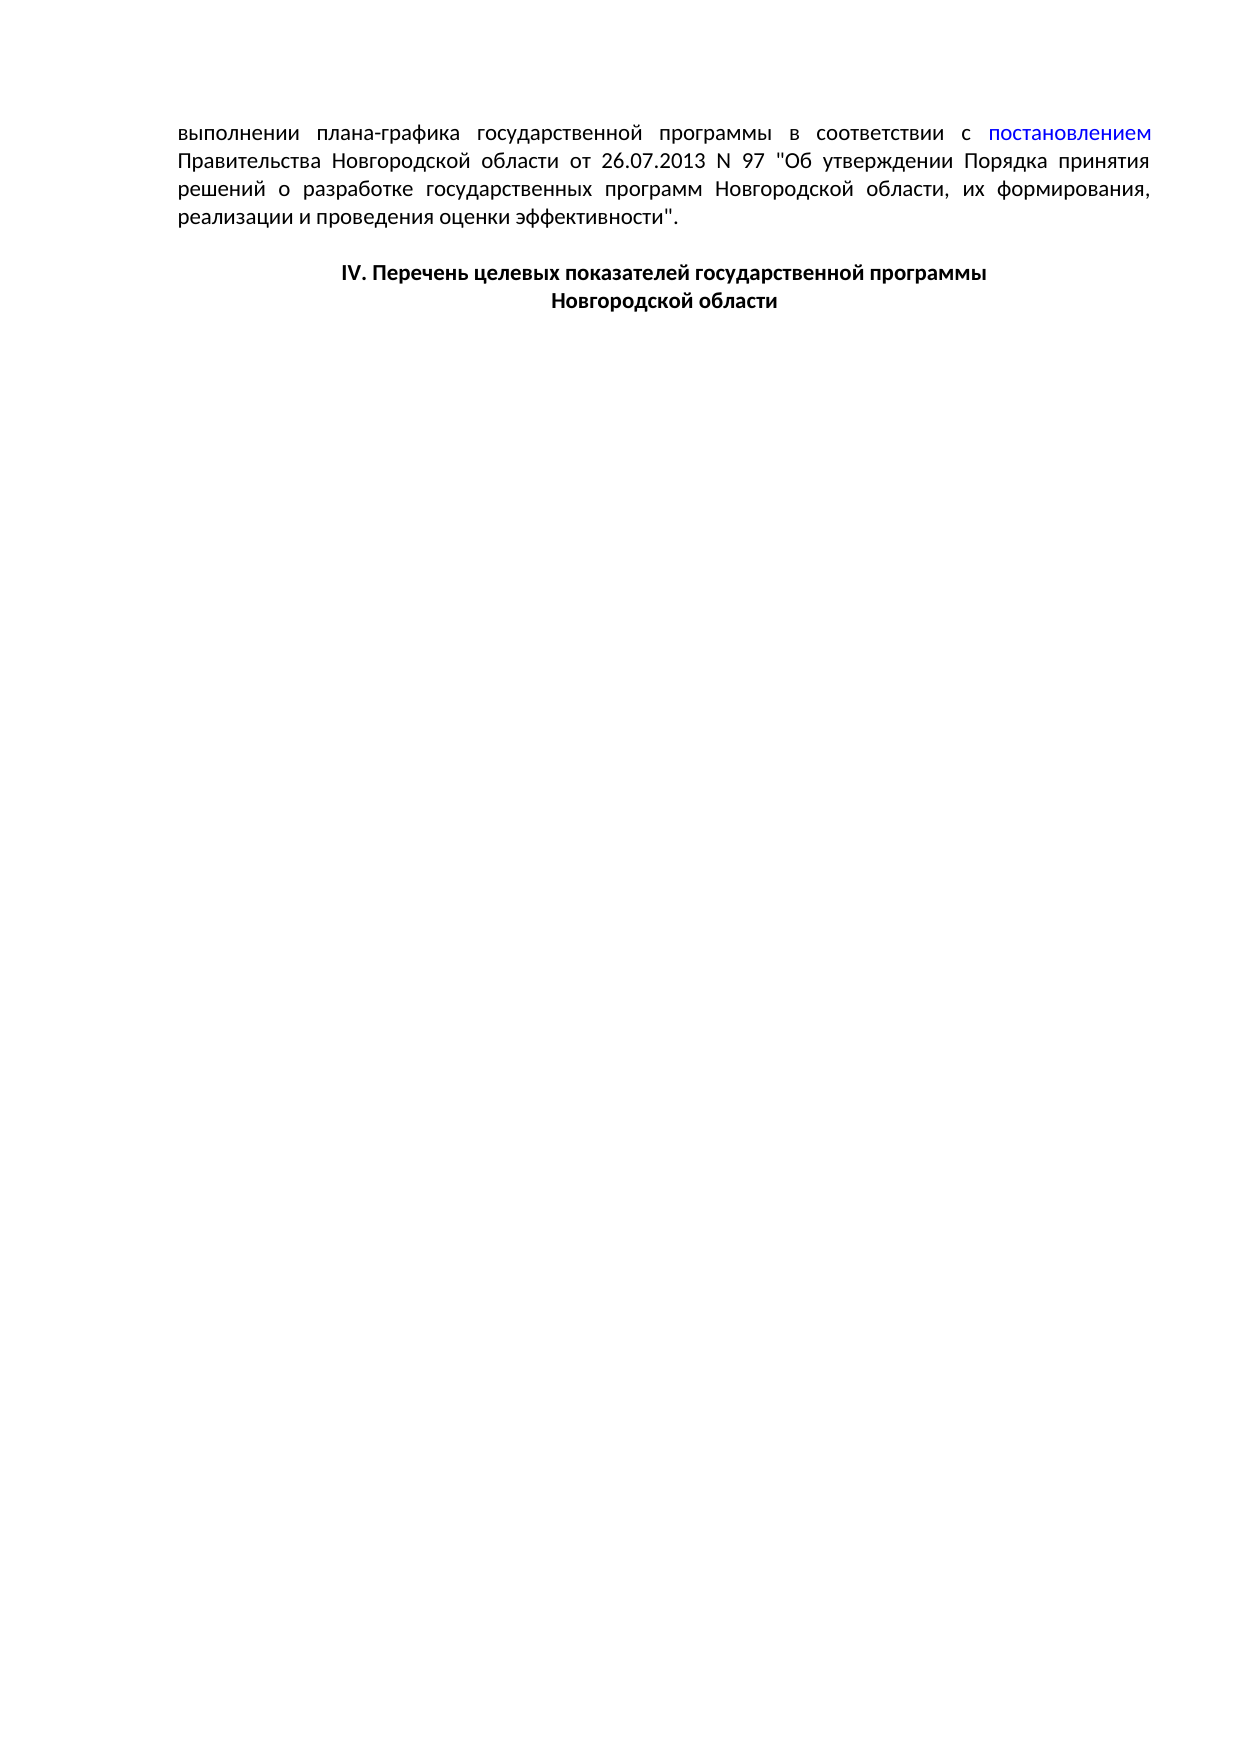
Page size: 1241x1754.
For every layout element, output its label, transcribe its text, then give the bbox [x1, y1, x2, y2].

title Новгородской области [177, 286, 1152, 314]
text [177, 118, 1152, 230]
title IV. Перечень целевых показателей государственной программы [177, 258, 1152, 286]
